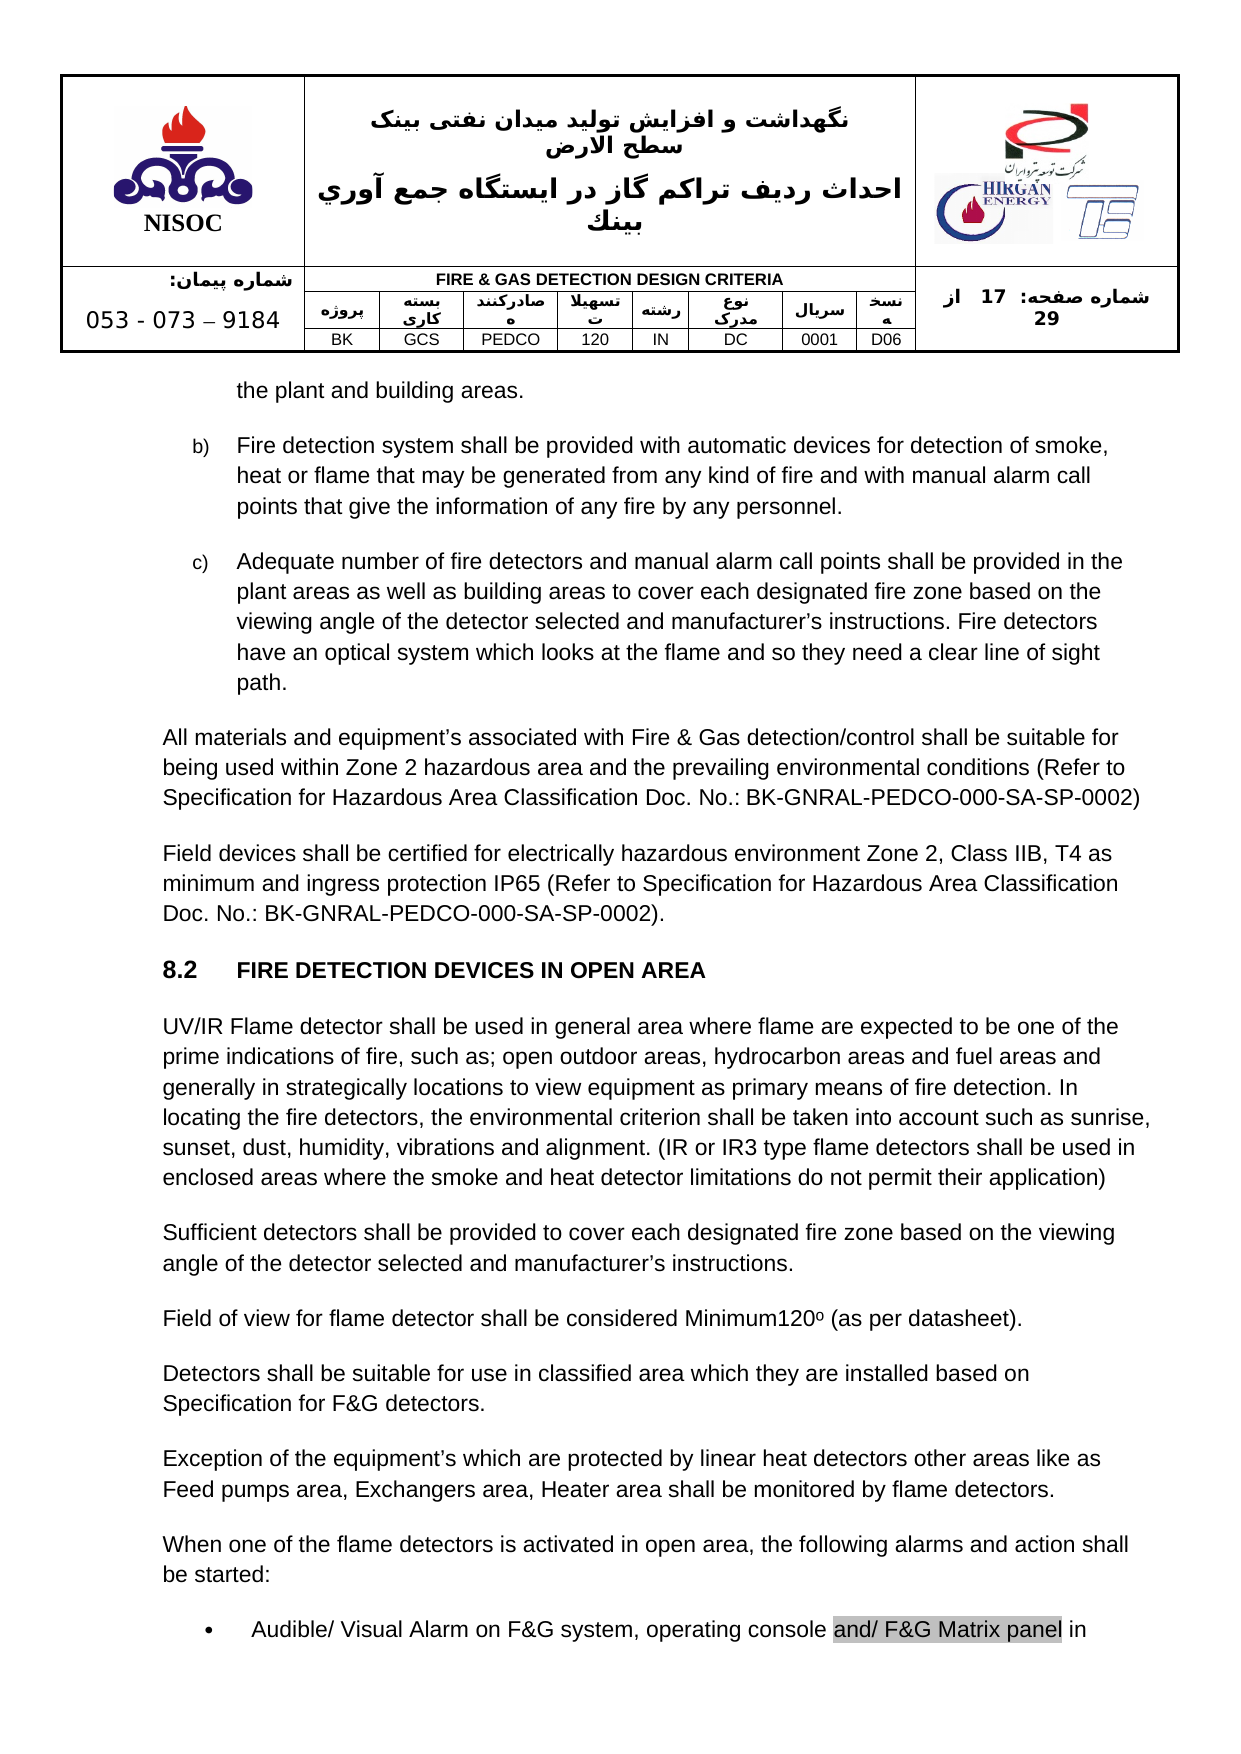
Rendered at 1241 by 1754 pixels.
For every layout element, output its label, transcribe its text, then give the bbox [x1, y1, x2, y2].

text Field devices shall be certified for electrically hazardous environment Zone 2, Class IIB, T4 as minimum and ingress protection IP65 (Refer to Specification for Hazardous Area Classification Doc. No.: BK-GNRAL-PEDCO-000-SA-SP-0002). [162, 839, 1152, 926]
text Exception of the equipment’s which are protected by linear heat detectors other areas like as Feed pumps area, Exchangers area, Heater area shall be monitored by flame detectors. [162, 1445, 1152, 1502]
list Fire Detection Devices in open area [162, 955, 1152, 984]
text UV/IR Flame detector shall be used in general area where flame are expected to be one of the prime indications of fire, such as; open outdoor areas, hydrocarbon areas and fuel areas and generally in strategically locations to view equipment as primary means of fire detection. In locating the fire detectors, the environmental criterion shall be taken into account such as sunrise, sunset, dust, humidity, vibrations and alignment. (IR or IR3 type flame detectors shall be used in enclosed areas where the smoke and heat detector limitations do not permit their application) [162, 1013, 1152, 1191]
text Sufficient detectors shall be provided to cover each designated fire zone based on the viewing angle of the detector selected and manufacturer’s instructions. [162, 1219, 1152, 1276]
text All materials and equipment’s associated with Fire & Gas detection/control shall be suitable for being used within Zone 2 hazardous area and the prevailing environmental conditions (Refer to Specification for Hazardous Area Classification Doc. No.: BK-GNRAL-PEDCO-000-SA-SP-0002) [162, 724, 1152, 811]
picture [934, 103, 1089, 244]
text Field of view for flame detector shall be considered Minimum120ᵒ (as per datasheet). [162, 1305, 1152, 1331]
text Detectors shall be suitable for use in classified area which they are installed based on Specification for F&G detectors. [162, 1360, 1152, 1417]
list Audible/ Visual Alarm on F&G system, operating console and/ F&G Matrix panel in Operator Room. [205, 1616, 833, 1643]
list Adequate number of fire detectors and manual alarm call points shall be provided in the plant areas as well as building areas to cover each designated fire zone based on the viewing angle of the detector selected and manufacturer’s instructions. Fire detectors have an optical system which looks at the flame and so they need a clear line of sight path. [192, 548, 1152, 695]
list Fire detection system shall be provided with automatic devices for detection of smoke, heat or flame that may be generated from any kind of fire and with manual alarm call points that give the information of any fire by any personnel. [192, 432, 1152, 519]
picture [113, 106, 253, 208]
text When one of the flame detectors is activated in open area, the following alarms and action shall be started: [162, 1531, 1152, 1587]
